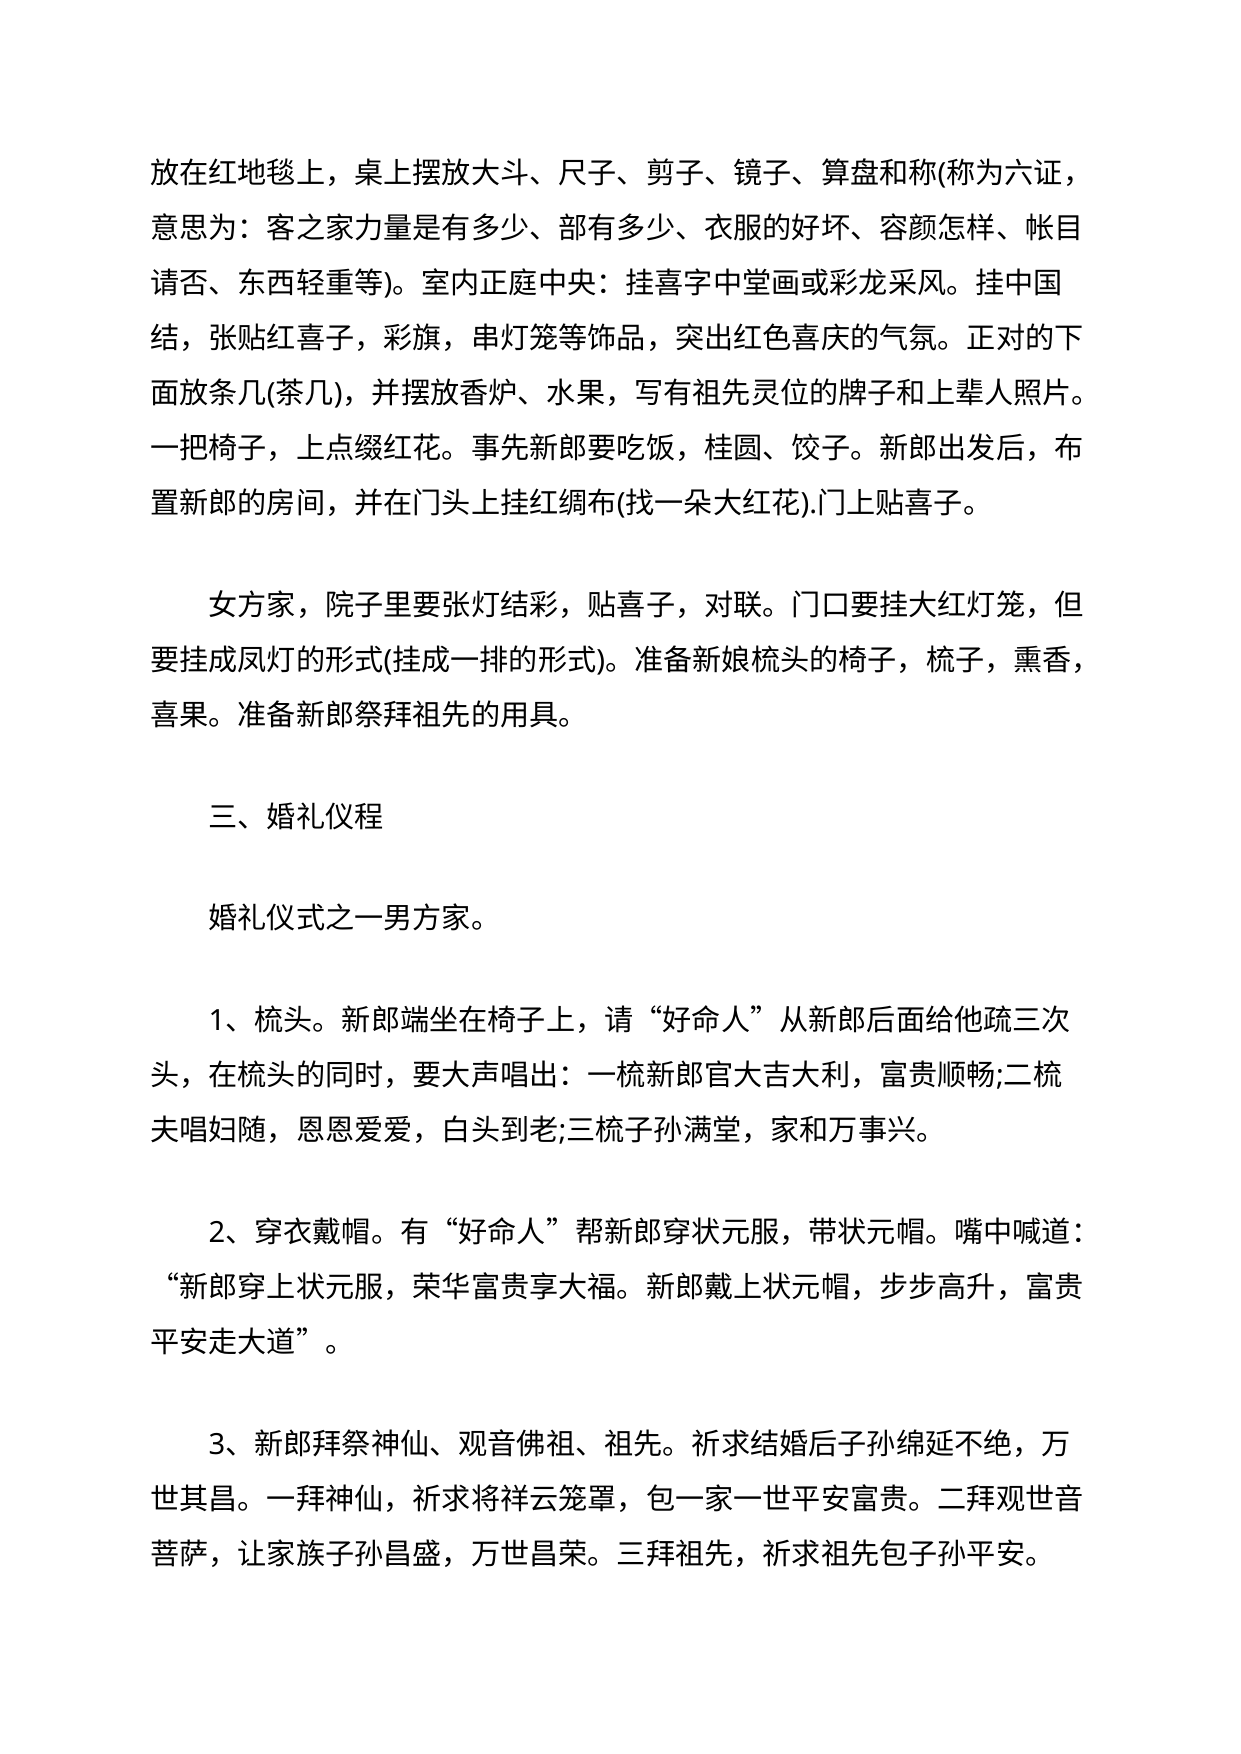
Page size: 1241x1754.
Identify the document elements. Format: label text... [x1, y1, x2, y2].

text 婚礼仪式之一男方家。 [150, 895, 1090, 937]
text 女方家，院子里要张灯结彩，贴喜子，对联。门口要挂大红灯笼，但要挂成凤灯的形式(挂成一排的形式)。准备新娘梳头的椅子，梳子，熏香，喜果。准备新郎祭拜祖先的用具。 [150, 582, 1090, 734]
text 2、穿衣戴帽。有“好命人”帮新郎穿状元服，带状元帽。嘴中喊道：“新郎穿上状元服，荣华富贵享大福。新郎戴上状元帽，步步高升，富贵平安走大道”。 [150, 1209, 1090, 1361]
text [150, 150, 1090, 522]
text 三、婚礼仪程 [150, 793, 1090, 836]
text 3、新郎拜祭神仙、观音佛祖、祖先。祈求结婚后子孙绵延不绝，万世其昌。一拜神仙，祈求将祥云笼罩，包一家一世平安富贵。二拜观世音菩萨，让家族子孙昌盛，万世昌荣。三拜祖先，祈求祖先包子孙平安。 [150, 1421, 1090, 1573]
text 1、梳头。新郎端坐在椅子上，请“好命人”从新郎后面给他疏三次头，在梳头的同时，要大声唱出：一梳新郎官大吉大利，富贵顺畅;二梳夫唱妇随，恩恩爱爱，白头到老;三梳子孙满堂，家和万事兴。 [150, 997, 1090, 1149]
